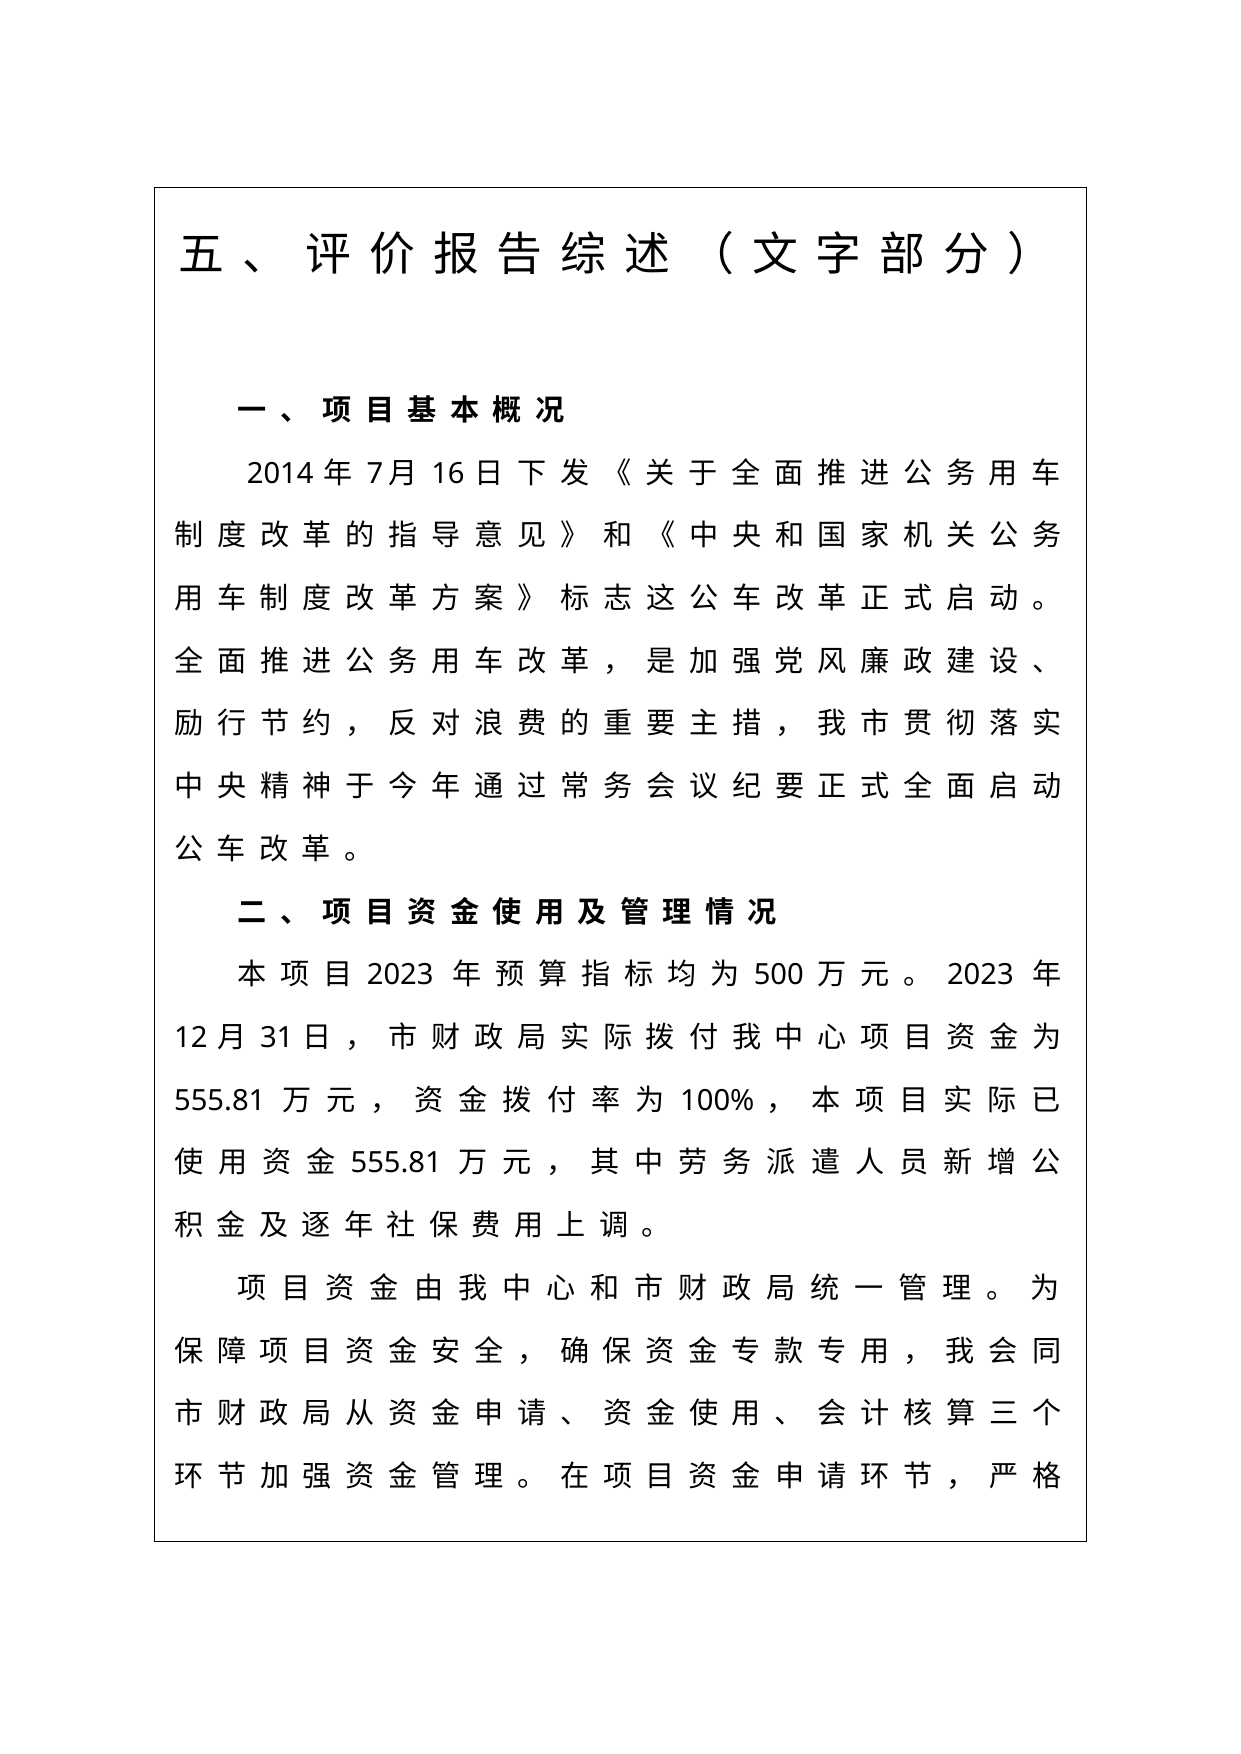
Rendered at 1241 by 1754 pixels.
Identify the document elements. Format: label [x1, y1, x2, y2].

table_header [155, 188, 1086, 1541]
